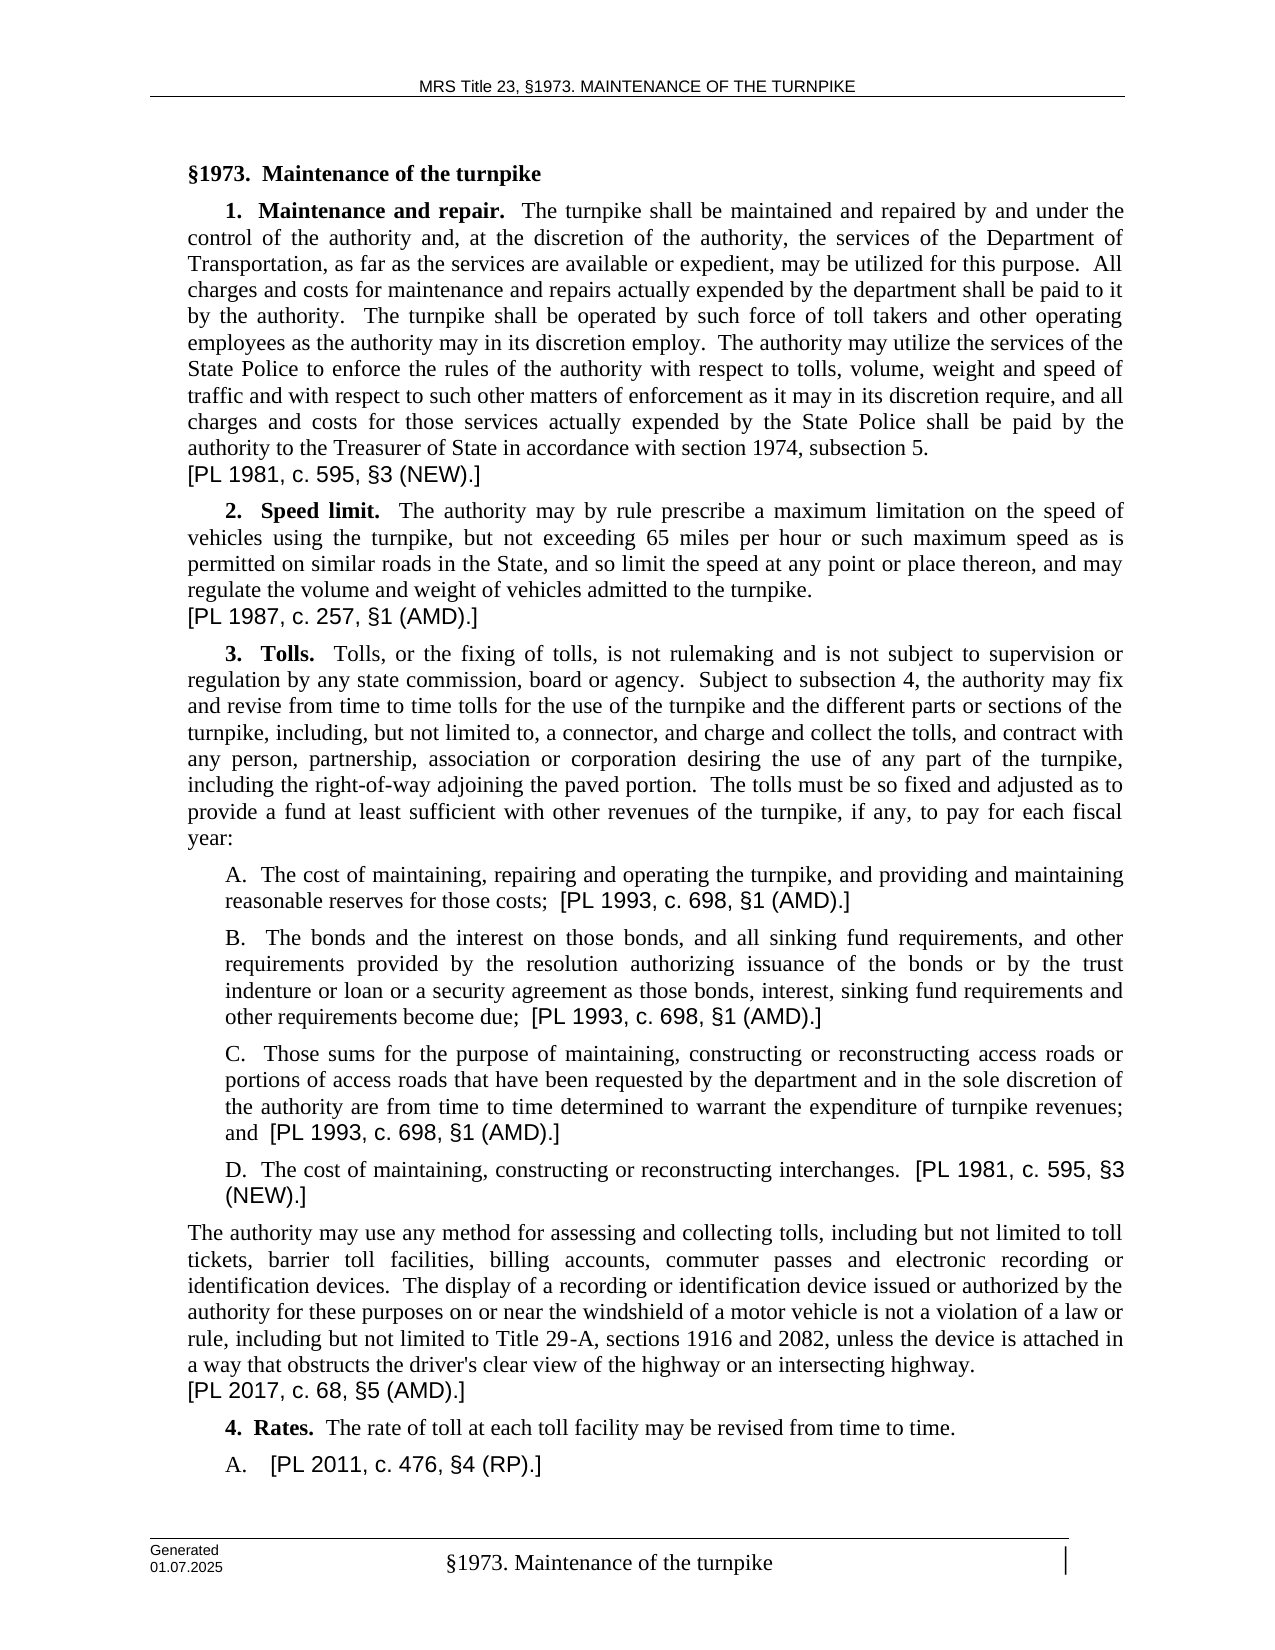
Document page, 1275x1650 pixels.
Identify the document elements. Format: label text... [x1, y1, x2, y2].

text C. Those sums for the purpose of maintaining, constructing or reconstructing access roads or portions of access roads that have been requested by the department and in the sole discretion of the authority are from time to time determined to warrant the expenditure of turnpike revenues; and [PL 1993, c. 698, §1 (AMD).] [225, 1040, 1125, 1146]
text [PL 2017, c. 68, §5 (AMD).] [187, 1377, 1125, 1404]
text 3. Tolls. Tolls, or the fixing of tolls, is not rulemaking and is not subject to supervision or regulation by any state commission, board or agency. Subject to subsection 4, the authority may fix and revise from time to time tolls for the use of the turnpike and the different parts or sections of the turnpike, including, but not limited to, a connector, and charge and collect the tolls, and contract with any person, partnership, association or corporation desiring the use of any part of the turnpike, including the right-of-way adjoining the paved portion. The tolls must be so fixed and adjusted as to provide a fund at least sufficient with other revenues of the turnpike, if any, to pay for each fiscal year: [187, 640, 1125, 851]
text §1973. Maintenance of the turnpike [187, 160, 1125, 187]
text The authority may use any method for assessing and collecting tolls, including but not limited to toll tickets, barrier toll facilities, billing accounts, commuter passes and electronic recording or identification devices. The display of a recording or identification device issued or authorized by the authority for these purposes on or near the windshield of a motor vehicle is not a violation of a law or rule, including but not limited to Title 29‑A, sections 1916 and 2082, unless the device is attached in a way that obstructs the driver's clear view of the highway or an intersecting highway. [187, 1219, 1125, 1377]
text [PL 1987, c. 257, §1 (AMD).] [187, 603, 1125, 629]
text 4. Rates. The rate of toll at each toll facility may be revised from time to time. [187, 1414, 1125, 1441]
text A. [PL 2011, c. 476, §4 (RP).] [225, 1451, 1125, 1477]
text 1. Maintenance and repair. The turnpike shall be maintained and repaired by and under the control of the authority and, at the discretion of the authority, the services of the Department of Transportation, as far as the services are available or expedient, may be utilized for this purpose. All charges and costs for maintenance and repairs actually expended by the department shall be paid to it by the authority. The turnpike shall be operated by such force of toll takers and other operating employees as the authority may in its discretion employ. The authority may utilize the services of the State Police to enforce the rules of the authority with respect to tolls, volume, weight and speed of traffic and with respect to such other matters of enforcement as it may in its discretion require, and all charges and costs for those services actually expended by the State Police shall be paid by the authority to the Treasurer of State in accordance with section 1974, subsection 5. [187, 197, 1125, 461]
text [PL 1981, c. 595, §3 (NEW).] [187, 461, 1125, 487]
text B. The bonds and the interest on those bonds, and all sinking fund requirements, and other requirements provided by the resolution authorizing issuance of the bonds or by the trust indenture or loan or a security agreement as those bonds, interest, sinking fund requirements and other requirements become due; [PL 1993, c. 698, §1 (AMD).] [225, 924, 1125, 1030]
text 2. Speed limit. The authority may by rule prescribe a maximum limitation on the speed of vehicles using the turnpike, but not exceeding 65 miles per hour or such maximum speed as is permitted on similar roads in the State, and so limit the speed at any point or place thereon, and may regulate the volume and weight of vehicles admitted to the turnpike. [187, 497, 1125, 603]
text A. The cost of maintaining, repairing and operating the turnpike, and providing and maintaining reasonable reserves for those costs; [PL 1993, c. 698, §1 (AMD).] [225, 861, 1125, 914]
text D. The cost of maintaining, constructing or reconstructing interchanges. [PL 1981, c. 595, §3 (NEW).] [225, 1156, 1125, 1209]
